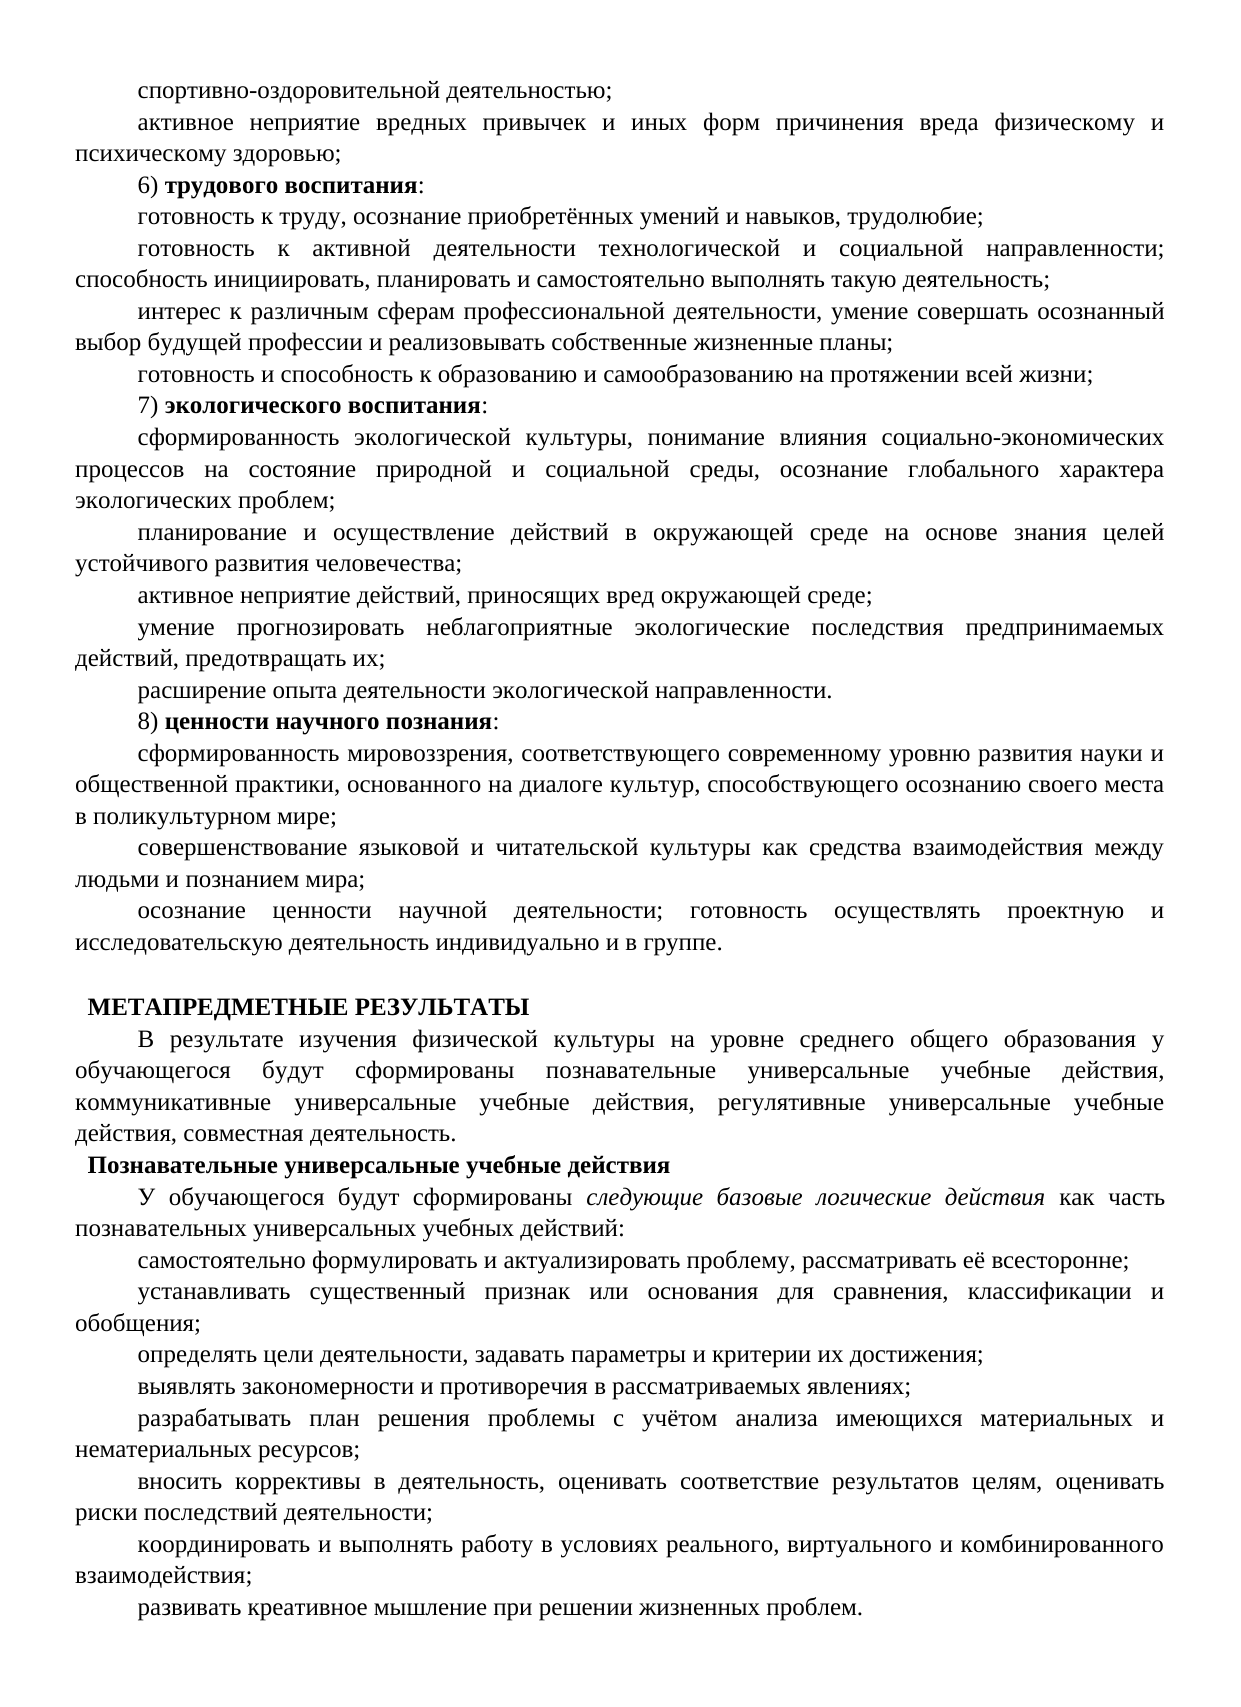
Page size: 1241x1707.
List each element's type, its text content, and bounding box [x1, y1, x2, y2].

text устанавливать существенный признак или основания для сравнения, классификации и обобщения; [75, 1276, 1165, 1337]
text координировать и выполнять работу в условиях реального, виртуального и комбинированного взаимодействия; [75, 1529, 1165, 1589]
text Познавательные универсальные учебные действия [87, 1150, 1165, 1179]
text 6) трудового воспитания: [75, 170, 1165, 198]
text определять цели деятельности, задавать параметры и критерии их достижения; [75, 1339, 1165, 1368]
text У обучающегося будут сформированы следующие базовые логические действия как часть познавательных универсальных учебных действий: [75, 1182, 1165, 1242]
text выявлять закономерности и противоречия в рассматриваемых явлениях; [75, 1371, 1165, 1400]
text совершенствование языковой и читательской культуры как средства взаимодействия между людьми и познанием мира; [75, 832, 1165, 893]
text разрабатывать план решения проблемы с учётом анализа имеющихся материальных и нематериальных ресурсов; [75, 1403, 1165, 1463]
text интерес к различным сферам профессиональной деятельности, умение совершать осознанный выбор будущей профессии и реализовывать собственные жизненные планы; [75, 296, 1165, 356]
text самостоятельно формулировать и актуализировать проблему, рассматривать её всесторонне; [75, 1245, 1165, 1273]
text сформированность мировоззрения, соответствующего современному уровню развития науки и общественной практики, основанного на диалоге культур, способствующего осознанию своего места в поликультурном мире; [75, 738, 1165, 830]
text готовность к активной деятельности технологической и социальной направленности; способность инициировать, планировать и самостоятельно выполнять такую деятельность; [75, 233, 1165, 293]
text расширение опыта деятельности экологической направленности. [75, 675, 1165, 703]
text развивать креативное мышление при решении жизненных проблем. [75, 1592, 1165, 1621]
text МЕТАПРЕДМЕТНЫЕ РЕЗУЛЬТАТЫ [87, 992, 1165, 1021]
text 7) экологического воспитания: [75, 391, 1165, 419]
text спортивно-оздоровительной деятельностью; [75, 75, 1165, 104]
text активное неприятие вредных привычек и иных форм причинения вреда физическому и психическому здоровью; [75, 107, 1165, 167]
text вносить коррективы в деятельность, оценивать соответствие результатов целям, оценивать риски последствий деятельности; [75, 1466, 1165, 1526]
text осознание ценности научной деятельности; готовность осуществлять проектную и исследовательскую деятельность индивидуально и в группе. [75, 896, 1165, 956]
text активное неприятие действий, приносящих вред окружающей среде; [75, 580, 1165, 609]
text В результате изучения физической культуры на уровне среднего общего образования у обучающегося будут сформированы познавательные универсальные учебные действия, коммуникативные универсальные учебные действия, регулятивные универсальные учебные действия, совместная деятельность. [75, 1024, 1165, 1147]
text планирование и осуществление действий в окружающей среде на основе знания целей устойчивого развития человечества; [75, 517, 1165, 577]
text 8) ценности научного познания: [75, 706, 1165, 735]
text готовность и способность к образованию и самообразованию на протяжении всей жизни; [75, 359, 1165, 388]
text умение прогнозировать неблагоприятные экологические последствия предпринимаемых действий, предотвращать их; [75, 612, 1165, 672]
text сформированность экологической культуры, понимание влияния социально-экономических процессов на состояние природной и социальной среды, осознание глобального характера экологических проблем; [75, 422, 1165, 514]
text готовность к труду, осознание приобретённых умений и навыков, трудолюбие; [75, 201, 1165, 230]
